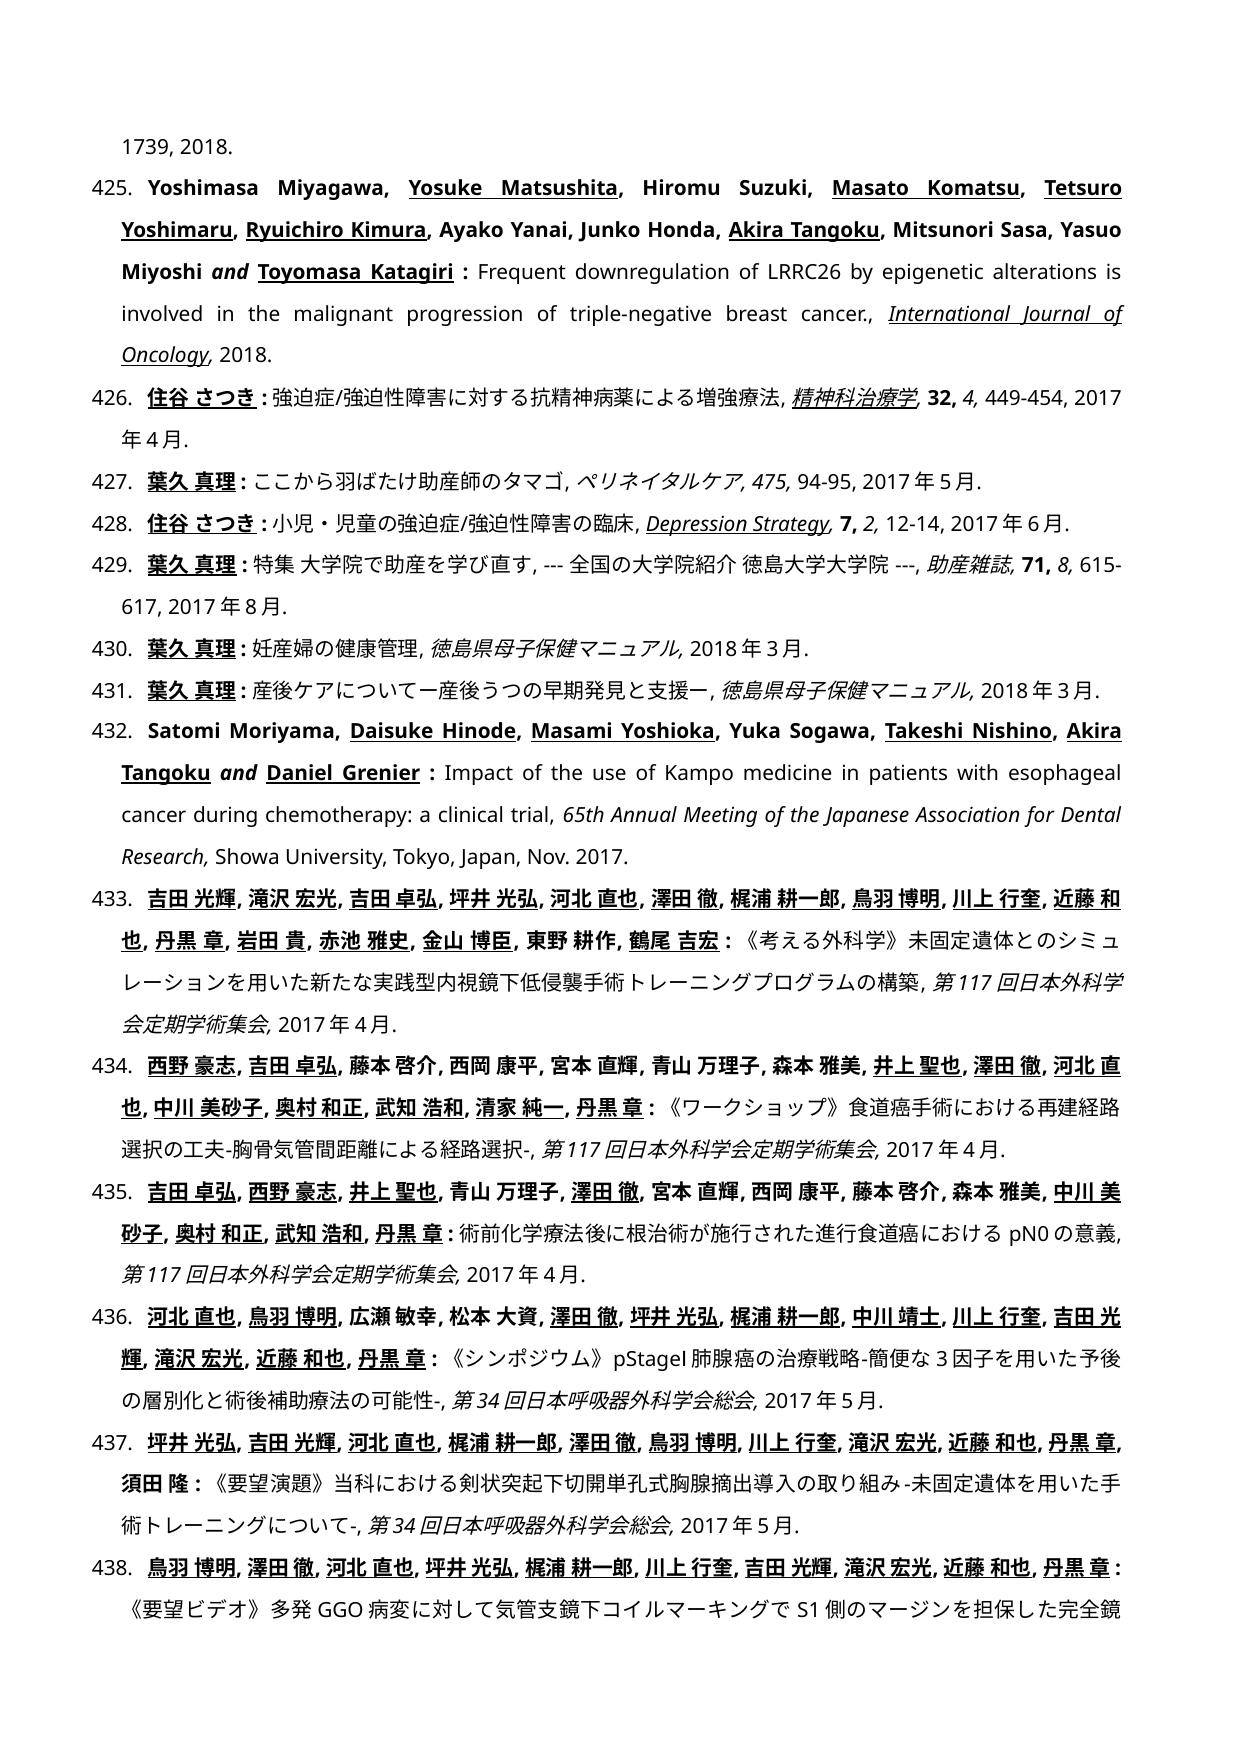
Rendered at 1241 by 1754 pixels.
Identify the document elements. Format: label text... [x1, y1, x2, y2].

list 葉久 真理 : 特集 大学院で助産を学び直す, --- 全国の大学院紹介 徳島大学大学院 ---, 助産雑誌, 71, 8, 615-617, 2017年8月. [92, 543, 1122, 626]
list 葉久 真理 : 妊産婦の健康管理, 徳島県母子保健マニュアル, 2018年3月. [92, 626, 1122, 668]
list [92, 125, 1122, 167]
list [92, 1545, 1122, 1629]
list 坪井 光弘, 吉田 光輝, 河北 直也, 梶浦 耕一郎, 澤田 徹, 鳥羽 博明, 川上 行奎, 滝沢 宏光, 近藤 和也, 丹黒 章, 須田 隆 : 《要望演題》当科における剣状突起下切開単孔式胸腺摘出導入の取り組み-未固定遺体を用いた手術トレーニングについて-, 第34回日本呼吸器外科学会総会, 2017年5月. [92, 1420, 1122, 1545]
list 住谷 さつき : 小児・児童の強迫症/強迫性障害の臨床, Depression Strategy, 7, 2, 12-14, 2017年6月. [92, 501, 1122, 543]
list 西野 豪志, 吉田 卓弘, 藤本 啓介, 西岡 康平, 宮本 直輝, 青山 万理子, 森本 雅美, 井上 聖也, 澤田 徹, 河北 直也, 中川 美砂子, 奥村 和正, 武知 浩和, 清家 純一, 丹黒 章 : 《ワークショップ》食道癌手術における再建経路選択の工夫-胸骨気管間距離による経路選択-, 第117回日本外科学会定期学術集会, 2017年4月. [92, 1044, 1122, 1169]
list 葉久 真理 : ここから羽ばたけ助産師のタマゴ, ペリネイタルケア, 475, 94-95, 2017年5月. [92, 459, 1122, 501]
list 吉田 卓弘, 西野 豪志, 井上 聖也, 青山 万理子, 澤田 徹, 宮本 直輝, 西岡 康平, 藤本 啓介, 森本 雅美, 中川 美砂子, 奥村 和正, 武知 浩和, 丹黒 章 : 術前化学療法後に根治術が施行された進行食道癌におけるpN0の意義, 第117回日本外科学会定期学術集会, 2017年4月. [92, 1169, 1122, 1295]
list 吉田 光輝, 滝沢 宏光, 吉田 卓弘, 坪井 光弘, 河北 直也, 澤田 徹, 梶浦 耕一郎, 鳥羽 博明, 川上 行奎, 近藤 和也, 丹黒 章, 岩田 貴, 赤池 雅史, 金山 博臣, 東野 耕作, 鶴尾 吉宏 : 《考える外科学》未固定遺体とのシミュレーションを用いた新たな実践型内視鏡下低侵襲手術トレーニングプログラムの構築, 第117回日本外科学会定期学術集会, 2017年4月. [92, 877, 1122, 1044]
list Satomi Moriyama, Daisuke Hinode, Masami Yoshioka, Yuka Sogawa, Takeshi Nishino, Akira Tangoku and Daniel Grenier : Impact of the use of Kampo medicine in patients with esophageal cancer during chemotherapy: a clinical trial, 65th Annual Meeting of the Japanese Association for Dental Research, Showa University, Tokyo, Japan, Nov. 2017. [92, 710, 1122, 877]
list 住谷 さつき : 強迫症/強迫性障害に対する抗精神病薬による増強療法, 精神科治療学, 32, 4, 449-454, 2017年4月. [92, 376, 1122, 459]
list Yoshimasa Miyagawa, Yosuke Matsushita, Hiromu Suzuki, Masato Komatsu, Tetsuro Yoshimaru, Ryuichiro Kimura, Ayako Yanai, Junko Honda, Akira Tangoku, Mitsunori Sasa, Yasuo Miyoshi and Toyomasa Katagiri : Frequent downregulation of LRRC26 by epigenetic alterations is involved in the malignant progression of triple-negative breast cancer., International Journal of Oncology, 2018. [92, 167, 1122, 376]
list 河北 直也, 鳥羽 博明, 広瀬 敏幸, 松本 大資, 澤田 徹, 坪井 光弘, 梶浦 耕一郎, 中川 靖士, 川上 行奎, 吉田 光輝, 滝沢 宏光, 近藤 和也, 丹黒 章 : 《シンポジウム》pStageⅠ肺腺癌の治療戦略-簡便な3因子を用いた予後の層別化と術後補助療法の可能性-, 第34回日本呼吸器外科学会総会, 2017年5月. [92, 1295, 1122, 1420]
list 葉久 真理 : 産後ケアについてー産後うつの早期発見と支援ー, 徳島県母子保健マニュアル, 2018年3月. [92, 668, 1122, 710]
